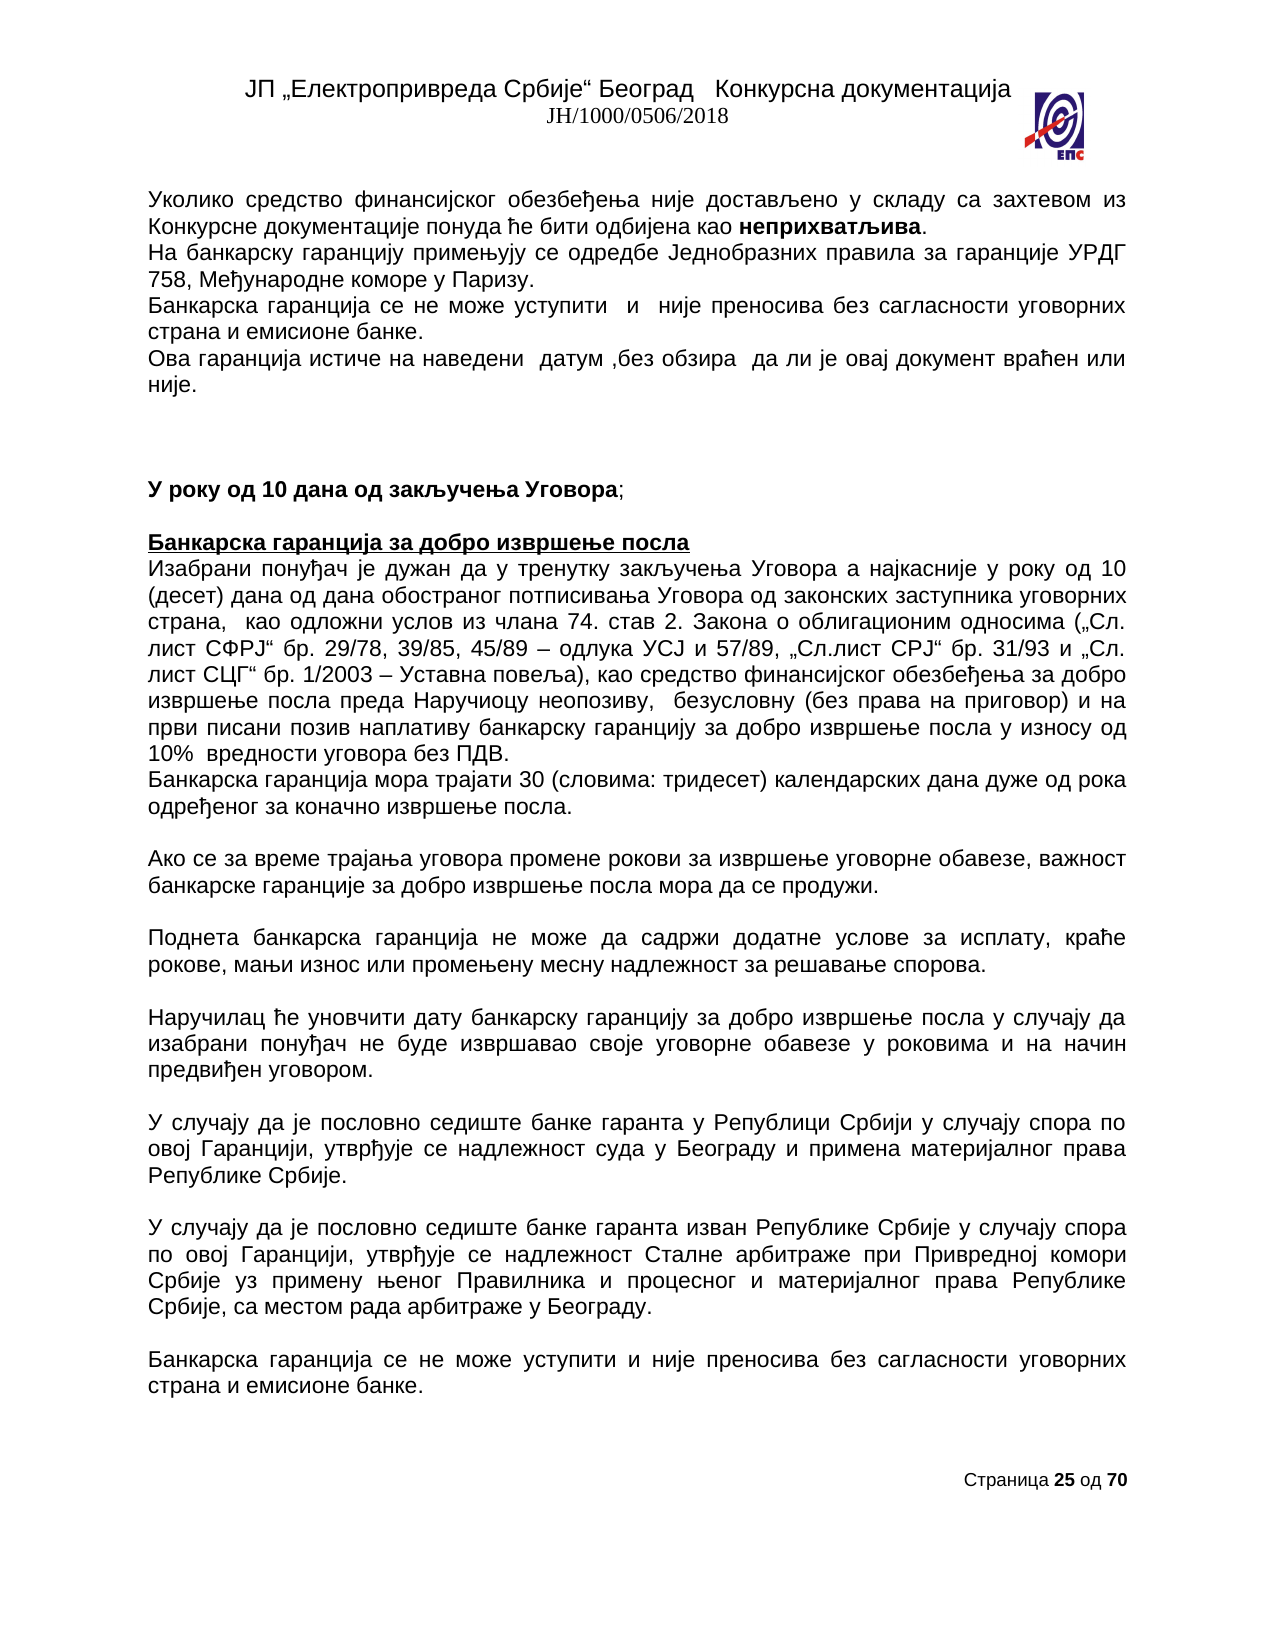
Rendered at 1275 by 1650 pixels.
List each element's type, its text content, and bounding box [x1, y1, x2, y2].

text Ова гаранција истиче на наведени датум ,без обзира да ли је овај документ враћен или није. [148, 344, 1127, 397]
text Наручилац ће уновчити дату банкарску гаранцију за добро извршење посла у случају да изабрани понуђач не буде извршавао своје уговорне обавезе у роковима и на начин предвиђен уговором. [148, 1003, 1127, 1082]
text Поднета банкарска гаранција не може да садржи додатне услове за исплату, краће рокове, мањи износ или промењену месну надлежност за решавање спорова. [148, 924, 1127, 977]
text Банкарска гаранција се не може уступити и није преносива без сагласности уговорних страна и емисионе банке. [148, 292, 1127, 344]
picture [1017, 88, 1092, 167]
text Ако се за време трајања уговора промене рокови за извршење уговорне обавезе, важност банкарске гаранције за добро извршење посла мора да се продужи. [148, 845, 1127, 898]
text Банкарска гаранција за добро извршење посла [148, 529, 1127, 555]
text У случају да је пословно седиште банке гаранта у Републици Србији у случају спора по овој Гаранцији, утврђује се надлежност суда у Београду и примена материјалног права Републике Србије. [148, 1109, 1127, 1188]
text У року од 10 дана од закључења Уговора; [148, 476, 1127, 503]
text Банкарска гаранција мора трајати 30 (словима: тридесет) календарских дана дуже од рока одређеног за коначно извршење посла. [148, 766, 1127, 819]
text У случају да је пословно седиште банке гаранта изван Републике Србије у случају спора по овој Гаранцији, утврђује се надлежност Сталне арбитраже при Привредној комори Србије уз примену њеног Правилника и процесног и материјалног права Републике Србије, са местом рада арбитраже у Београду. [148, 1214, 1127, 1320]
text Банкарска гаранција се не може уступити и није преносива без сагласности уговорних страна и емисионе банке. [148, 1346, 1127, 1399]
text Изабрани понуђач је дужан да у тренутку закључења Уговора а најкасније у року од 10 (десет) дана од дана обостраног потписивања Уговора од законских заступника уговорних страна, као одложни услов из члана 74. став 2. Закона о облигационим односима („Сл. лист СФРЈ“ бр. 29/78, 39/85, 45/89 – одлука УСЈ и 57/89, „Сл.лист СРЈ“ бр. 31/93 и „Сл. лист СЦГ“ бр. 1/2003 – Уставна повеља), као средство финансијског обезбеђења за добро извршење посла преда Наручиоцу неопозиву, безусловну (без права на приговор) и на први писани позив наплативу банкарску гаранцију за добро извршење посла у износу од 10% вредности уговора без ПДВ. [148, 555, 1127, 766]
text Уколико средство финансијског обезбеђења није достављено у складу са захтевом из Конкурсне документације понуда ће бити одбијена као неприхватљива. [148, 186, 1127, 239]
text На банкарску гаранцију примењују се одредбе Једнобразних правила за гаранције УРДГ 758, Међународне коморе у Паризу. [148, 239, 1127, 292]
